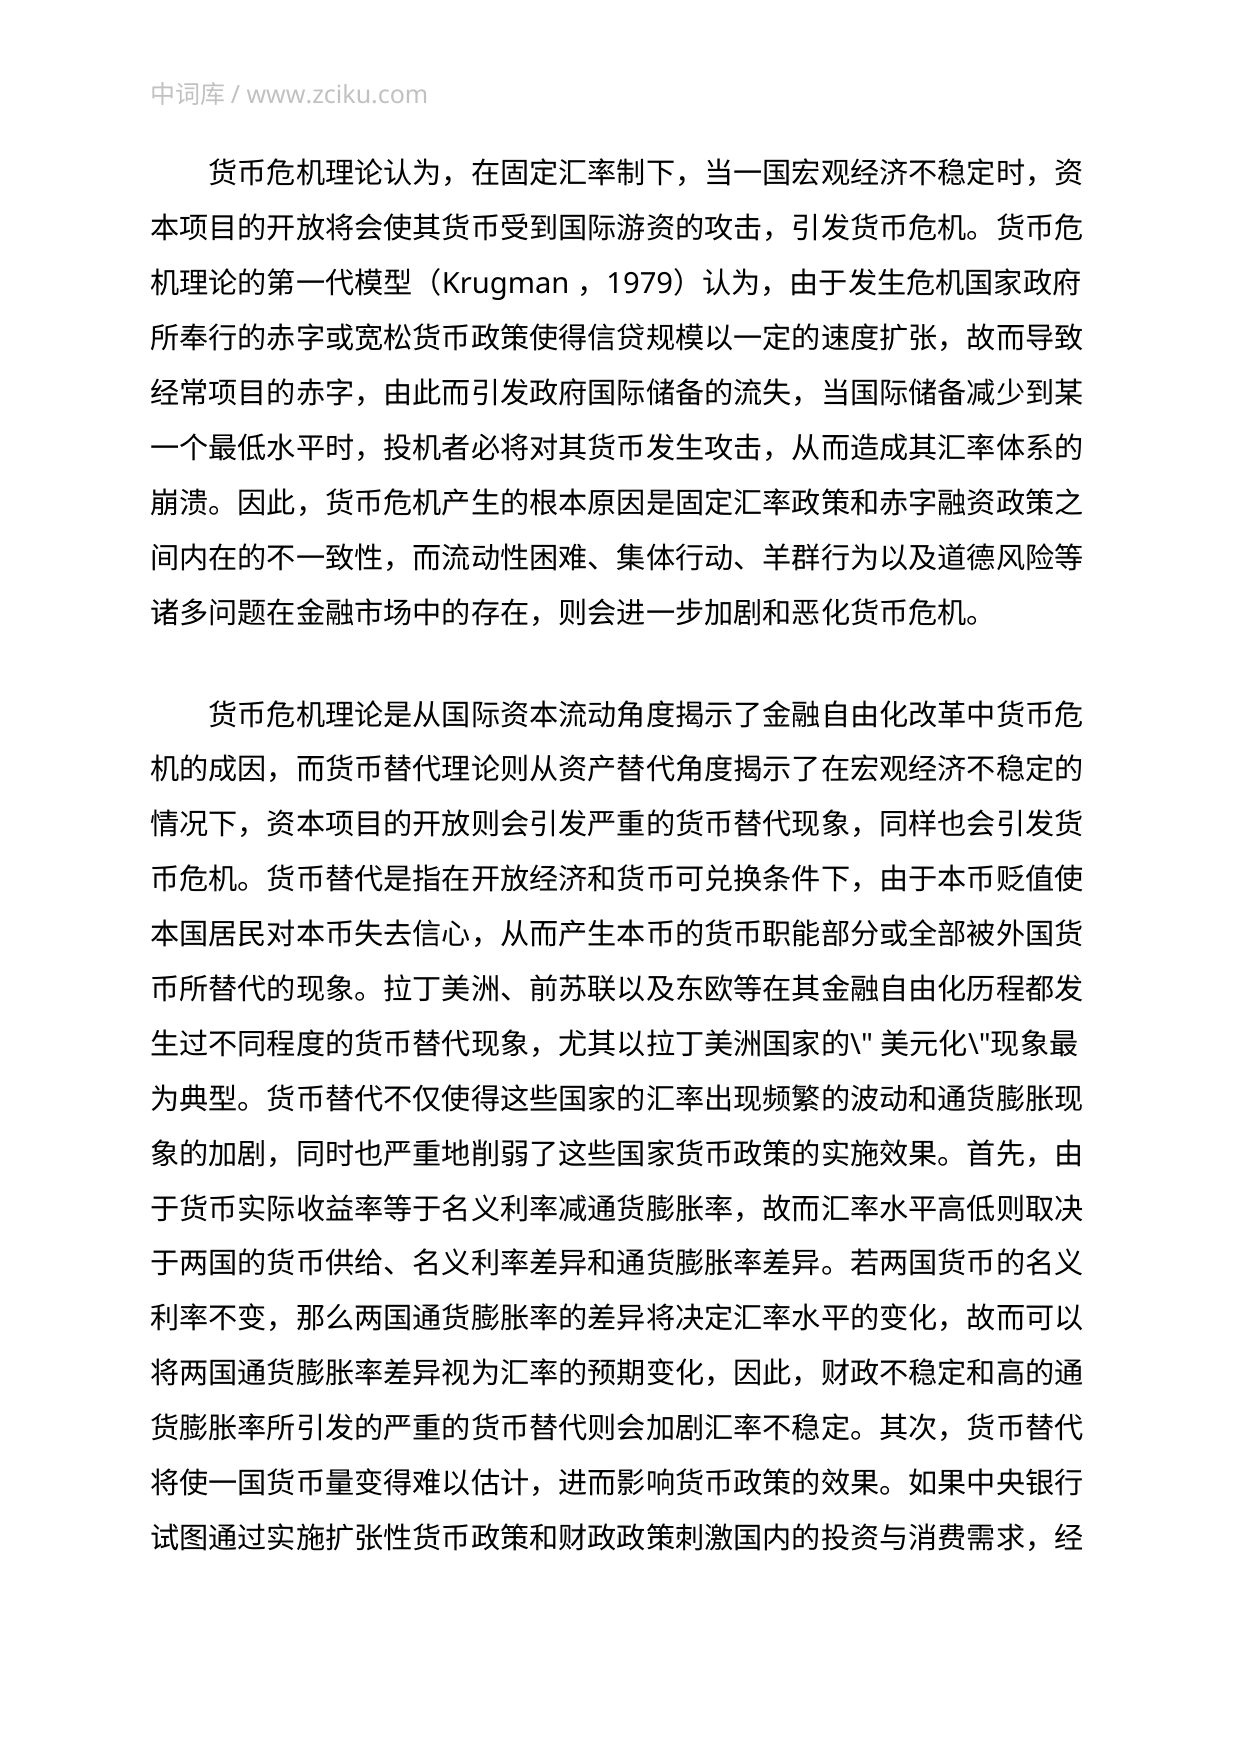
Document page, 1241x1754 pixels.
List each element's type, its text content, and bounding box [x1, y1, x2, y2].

text 货币危机理论认为，在固定汇率制下，当一国宏观经济不稳定时，资本项目的开放将会使其货币受到国际游资的攻击，引发货币危机。货币危机理论的第一代模型（Krugman ，1979）认为，由于发生危机国家政府所奉行的赤字或宽松货币政策使得信贷规模以一定的速度扩张，故而导致经常项目的赤字，由此而引发政府国际储备的流失，当国际储备减少到某一个最低水平时，投机者必将对其货币发生攻击，从而造成其汇率体系的崩溃。因此，货币危机产生的根本原因是固定汇率政策和赤字融资政策之间内在的不一致性，而流动性困难、集体行动、羊群行为以及道德风险等诸多问题在金融市场中的存在，则会进一步加剧和恶化货币危机。 [150, 150, 1090, 632]
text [150, 691, 1090, 1557]
